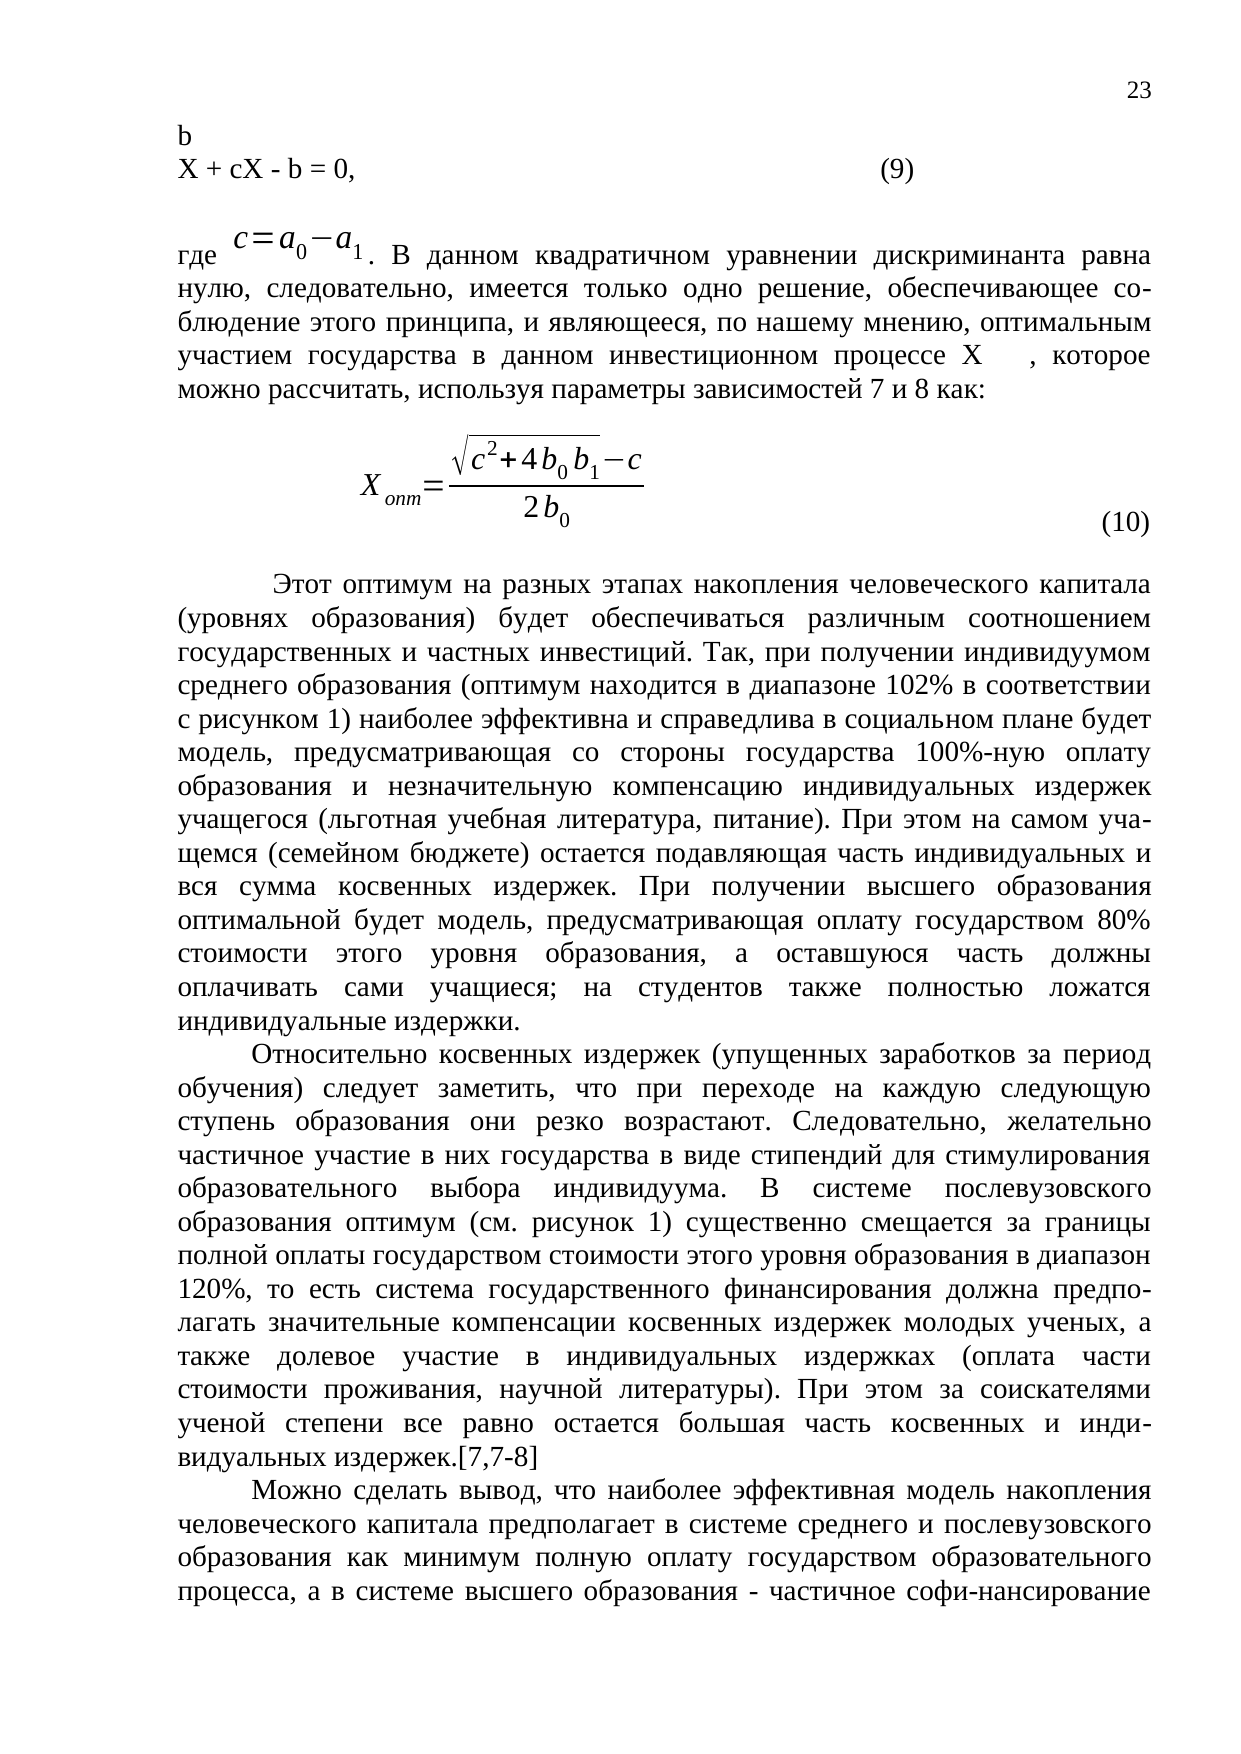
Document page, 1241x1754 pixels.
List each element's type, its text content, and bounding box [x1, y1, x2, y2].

text где . В данном квадратичном уравнении дискриминанта равна нулю, следовательно, имеется только одно решение, обеспечивающее соблюдение этого принципа, и являющееся, по нашему мнению, оптимальным участием государства в данном инвестиционном процессе Х , которое можно рассчитать, используя параметры зависимостей 7 и 8 как: [177, 219, 1152, 404]
text Относительно косвенных издержек (упущенных заработков за период обучения) следует заметить, что при переходе на каждую следующую ступень образования они резко возрастают. Следовательно, желательно частичное участие в них государства в виде стипендий для стимулирования образовательного выбора индивидуума. В системе послевузовского образования оптимум (см. рисунок 1) существенно смещается за границы полной оплаты государством стоимости этого уровня образования в диапазон 120%, то есть система государственного финансирования должна предполагать значительные компенсации косвенных издержек молодых ученых, а также долевое участие в индивидуальных издержках (оплата части стоимости проживания, научной литературы). При этом за соискателями ученой степени все равно остается большая часть косвенных и индивидуальных издержек.[7,7-8] [177, 1036, 1152, 1472]
text b Х + сХ - b = 0, (9) [177, 118, 1152, 185]
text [177, 1472, 1152, 1606]
text Этот оптимум на разных этапах накопления человеческого капитала (уровнях образования) будет обеспечиваться различным соотношением государственных и частных инвестиций. Так, при получении индивидуумом среднего образования (оптимум находится в диапазоне 102% в соответствии с рисунком 1) наиболее эффективна и справедлива в социальном плане будет модель, предусматривающая со стороны государства 100%-ную оплату образования и незначительную компенсацию индивидуальных издержек учащегося (льготная учебная литература, питание). При этом на самом учащемся (семейном бюджете) остается подавляющая часть индивидуальных и вся сумма косвенных издержек. При получении высшего образования оптимальной будет модель, предусматривающая оплату государством 80% стоимости этого уровня образования, а оставшуюся часть должны оплачивать сами учащиеся; на студентов также полностью ложатся индивидуальные издержки. [177, 567, 1152, 1036]
text (10) [177, 433, 1152, 538]
